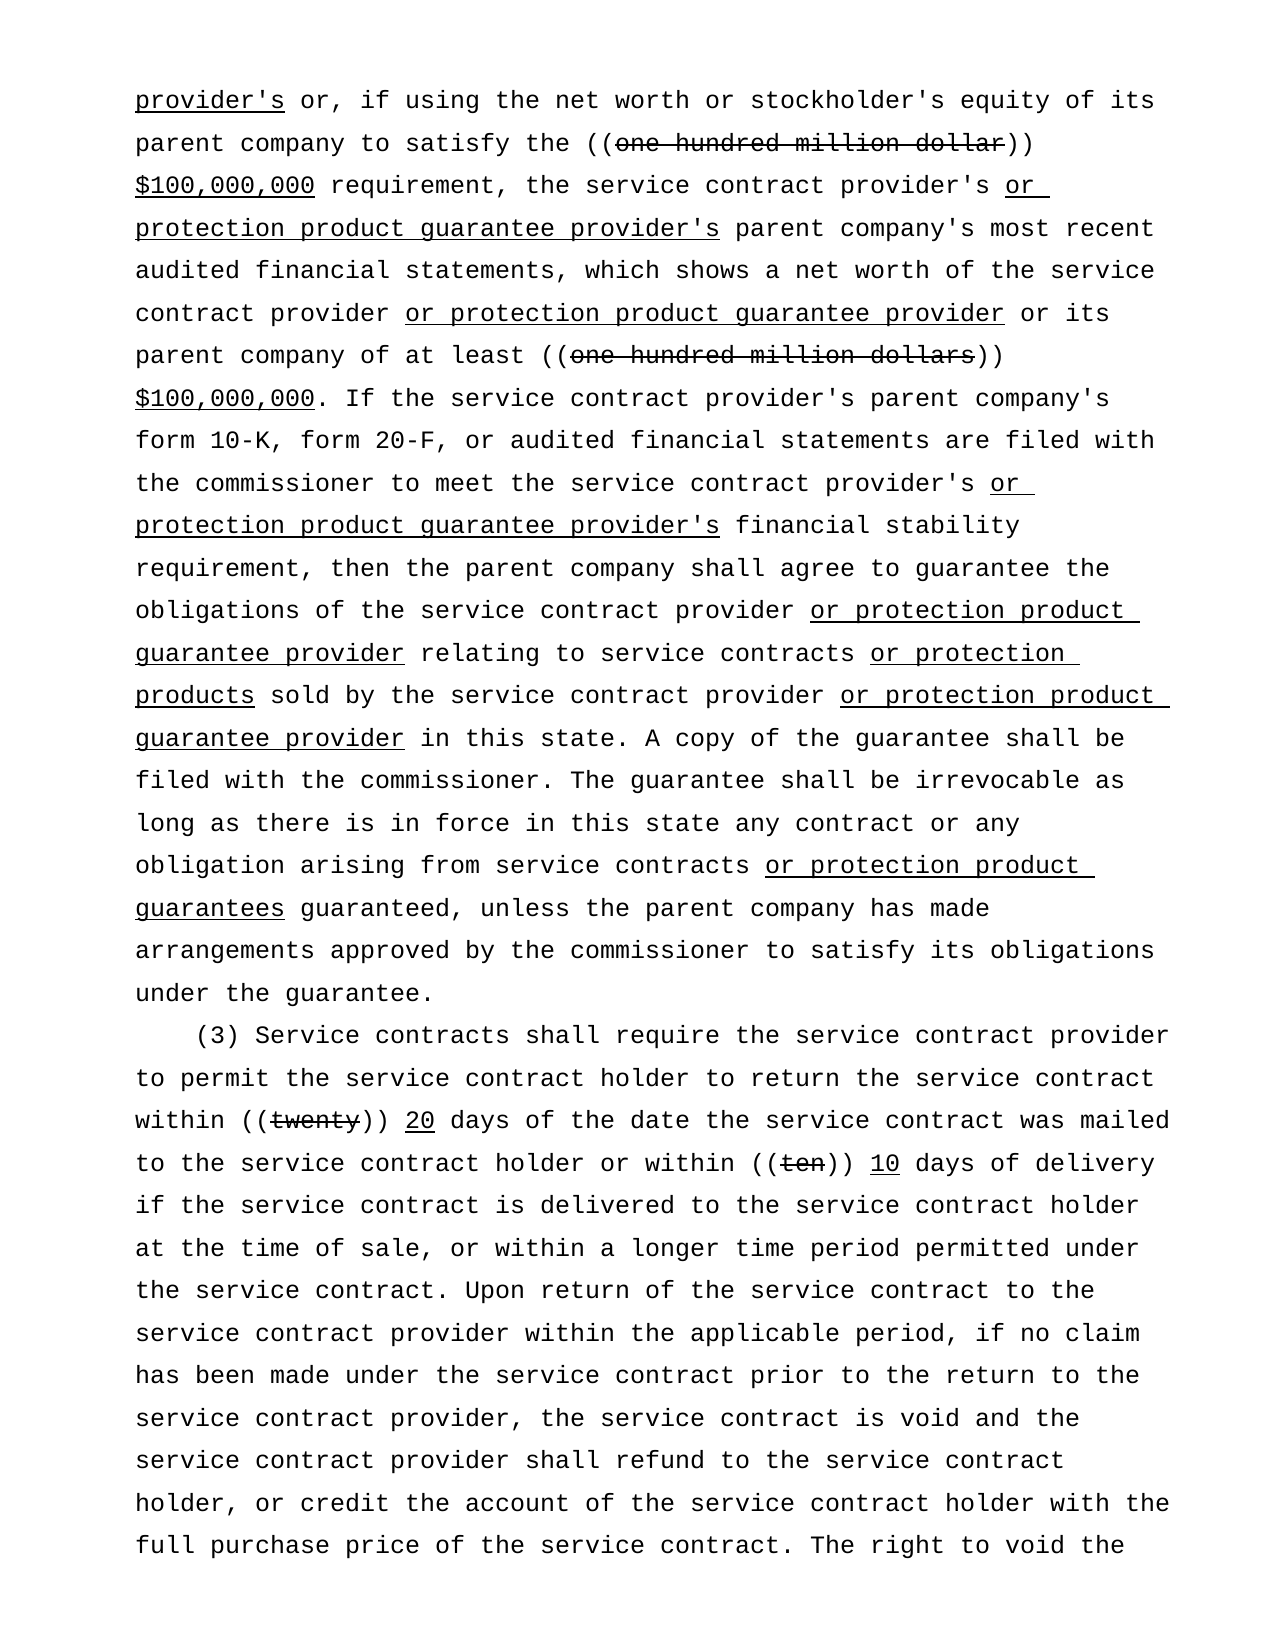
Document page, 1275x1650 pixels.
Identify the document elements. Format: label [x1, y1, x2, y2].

text [135, 75, 1170, 1010]
text [135, 1010, 1170, 1562]
